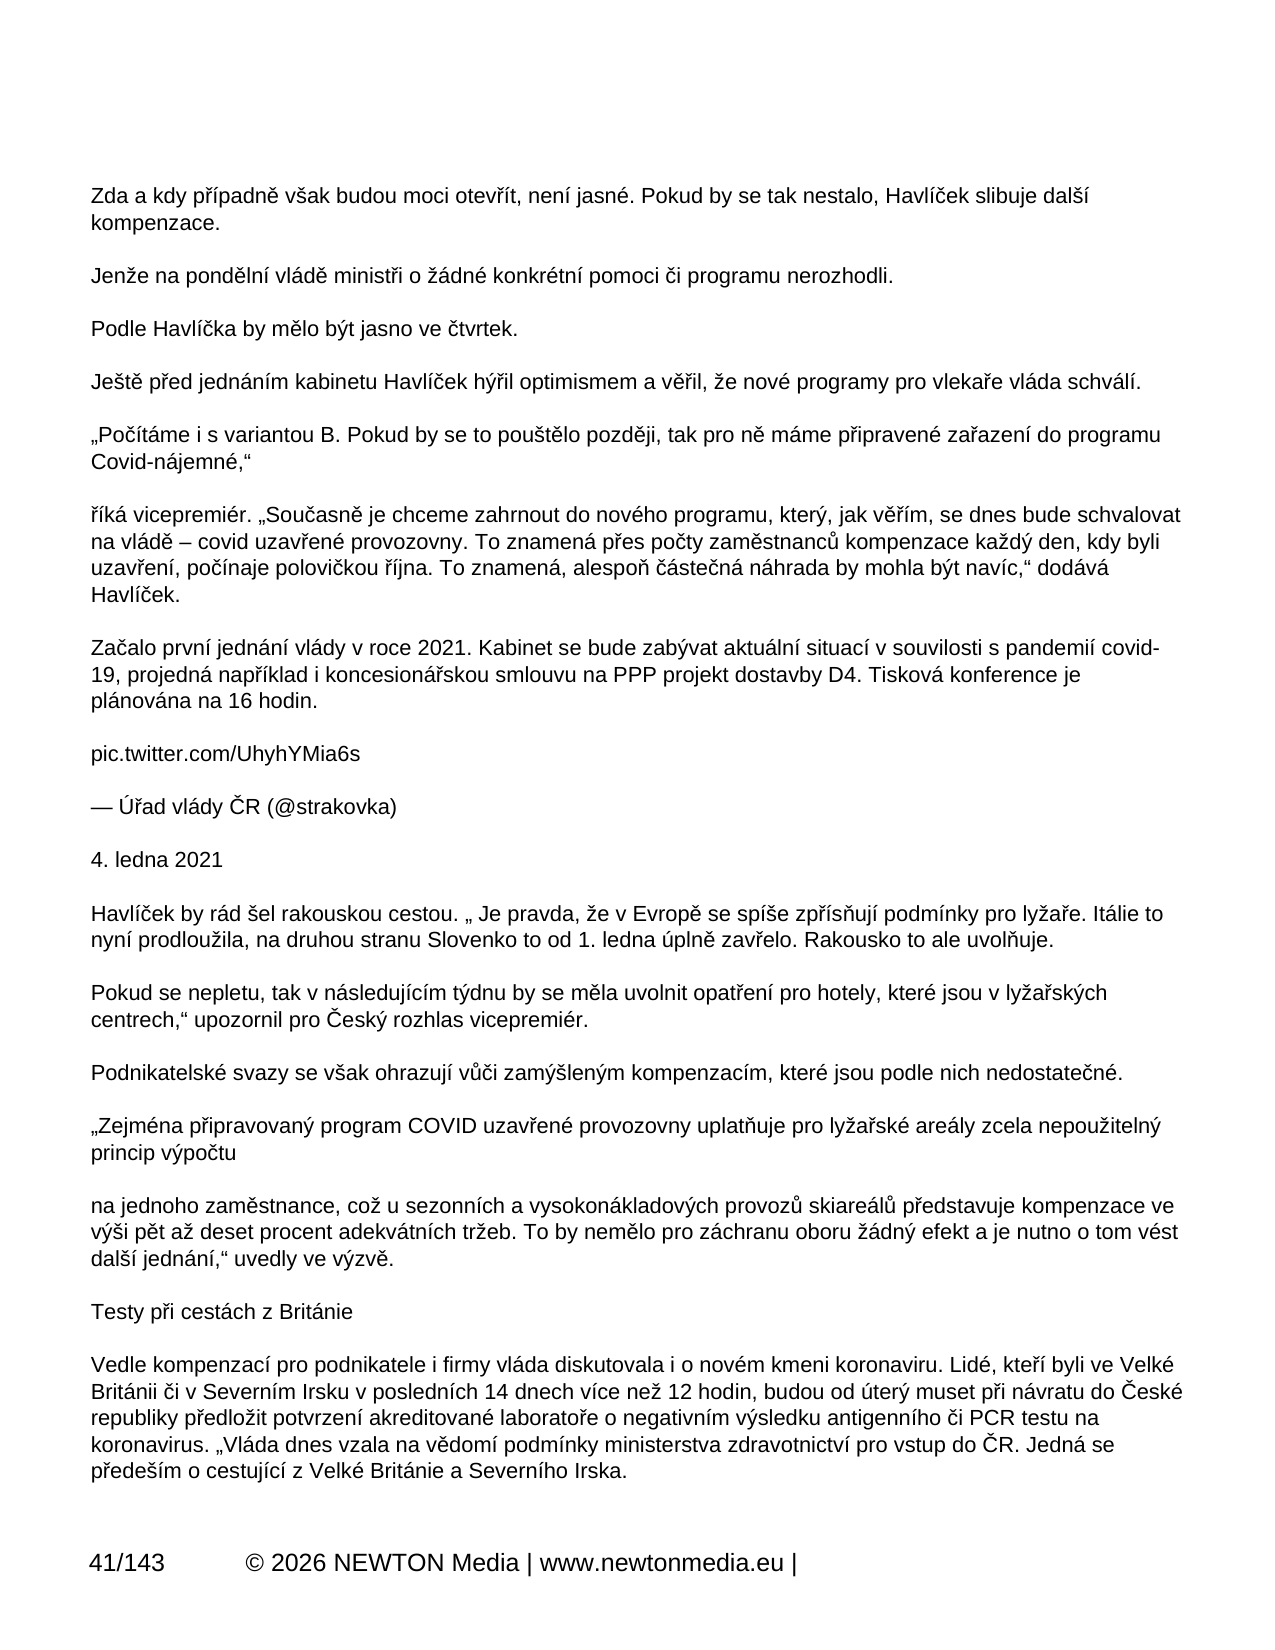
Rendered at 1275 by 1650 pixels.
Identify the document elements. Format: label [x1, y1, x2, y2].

table_header [89, 148, 1186, 1483]
